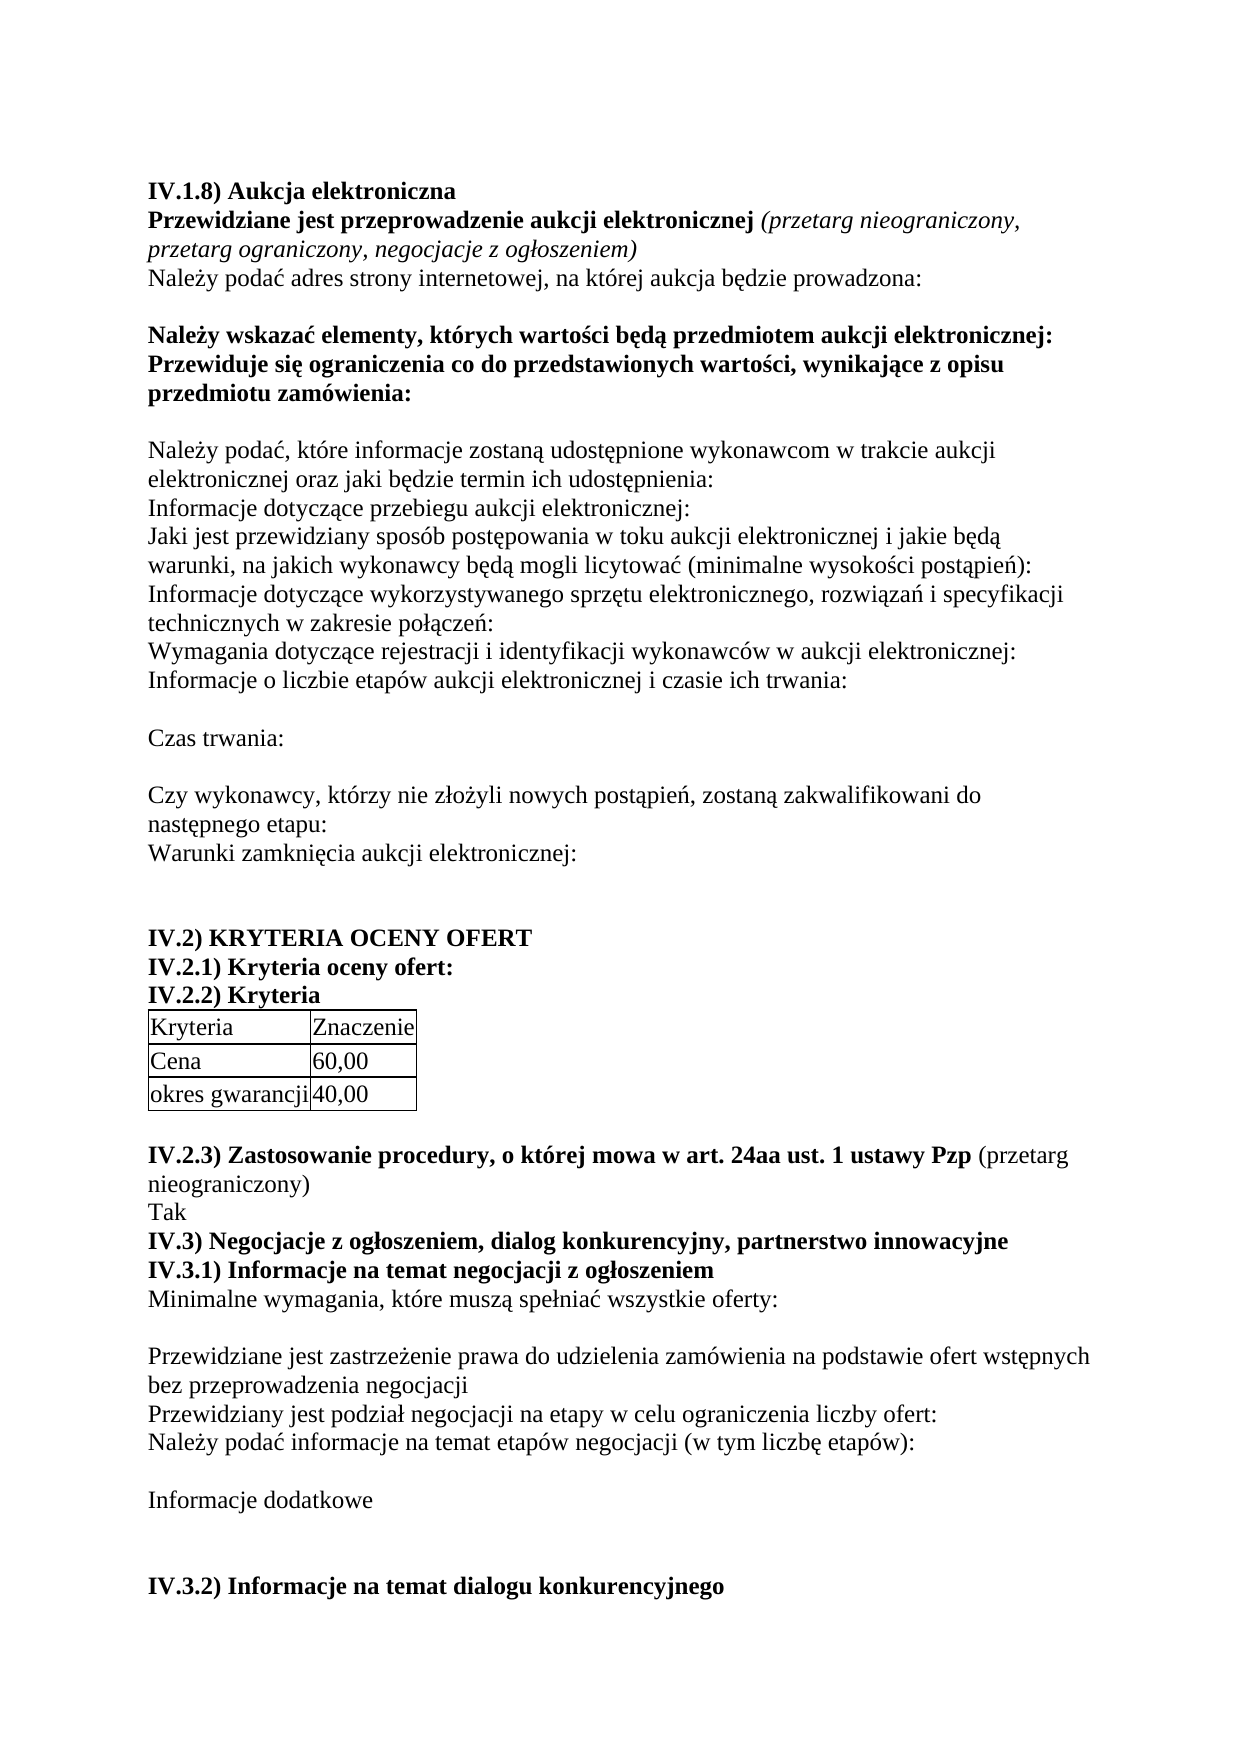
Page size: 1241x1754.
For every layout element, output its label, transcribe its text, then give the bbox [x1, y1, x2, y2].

table_header Kryteria [149, 1011, 310, 1043]
table_cell Cena [149, 1045, 310, 1076]
table_cell okres gwarancji [149, 1078, 310, 1110]
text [148, 1111, 1093, 1600]
table_header Znaczenie [311, 1011, 416, 1043]
text IV.2) KRYTERIA OCENY OFERT IV.2.1) Kryteria oceny ofert: IV.2.2) Kryteria [148, 894, 1093, 1009]
text Czas trwania: Czy wykonawcy, którzy nie złożyli nowych postąpień, zostaną zakwalifikowani do następnego etapu: Warunki zamknięcia aukcji elektronicznej: [148, 694, 1093, 894]
table_cell 60,00 [311, 1045, 416, 1076]
text IV.1.8) Aukcja elektroniczna Przewidziane jest przeprowadzenie aukcji elektronicznej (przetarg nieograniczony, przetarg ograniczony, negocjacje z ogłoszeniem) Należy podać adres strony internetowej, na której aukcja będzie prowadzona: Należy wskazać elementy, których wartości będą przedmiotem aukcji elektronicznej: Przewiduje się ograniczenia co do przedstawionych wartości, wynikające z opisu przedmiotu zamówienia: Należy podać, które informacje zostaną udostępnione wykonawcom w trakcie aukcji elektronicznej oraz jaki będzie termin ich udostępnienia: Informacje dotyczące przebiegu aukcji elektronicznej: Jaki jest przewidziany sposób postępowania w toku aukcji elektronicznej i jakie będą warunki, na jakich wykonawcy będą mogli licytować (minimalne wysokości postąpień): Informacje dotyczące wykorzystywanego sprzętu elektronicznego, rozwiązań i specyfikacji technicznych w zakresie połączeń: Wymagania dotyczące rejestracji i identyfikacji wykonawców w aukcji elektronicznej: Informacje o liczbie etapów aukcji elektronicznej i czasie ich trwania: [148, 148, 1093, 694]
table_cell 40,00 [311, 1078, 416, 1110]
